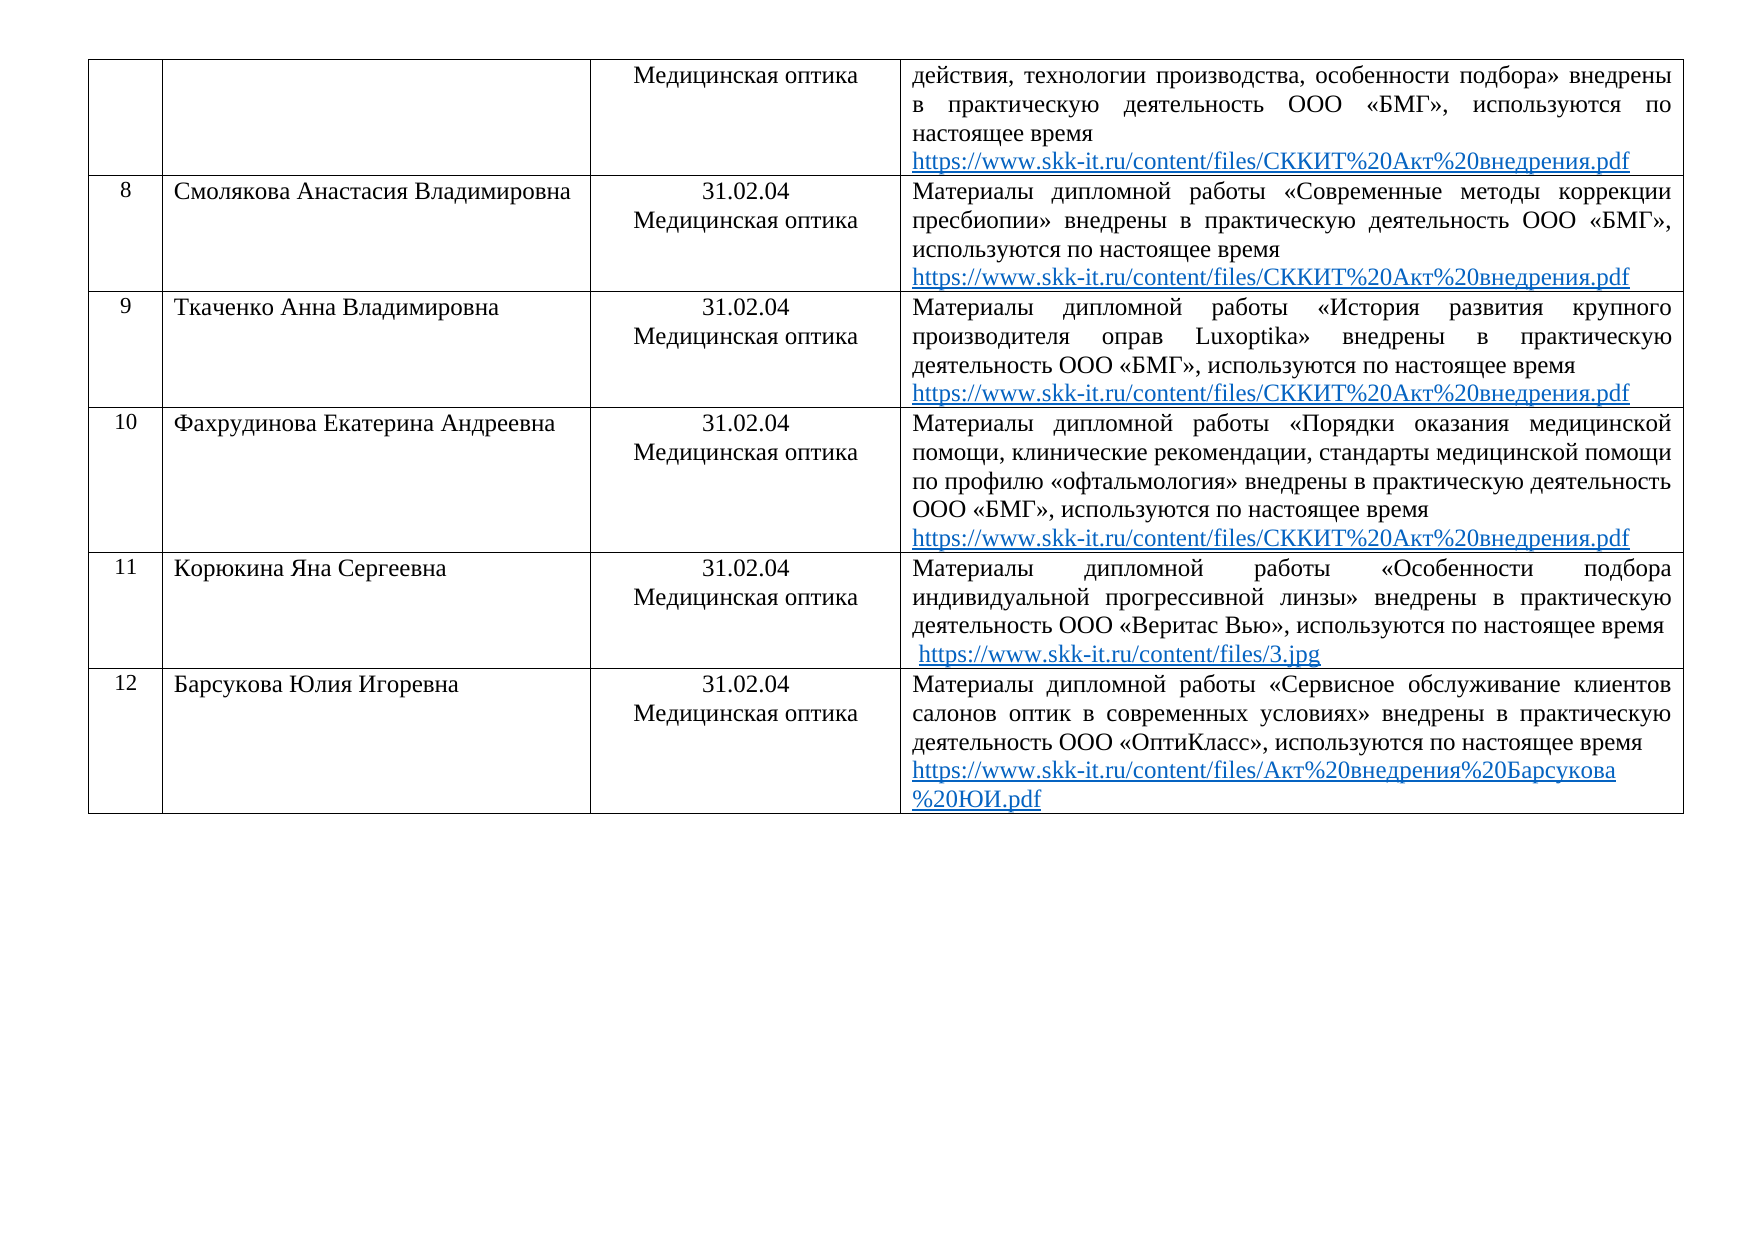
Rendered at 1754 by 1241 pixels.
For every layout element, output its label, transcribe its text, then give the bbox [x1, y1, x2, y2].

table_cell Корюкина Яна Сергеевна [163, 553, 590, 668]
table_cell 11 [89, 553, 162, 668]
table_cell Материалы дипломной работы «Сервисное обслуживание клиентов салонов оптик в современных условиях» внедрены в практическую деятельность ООО «ОптиКласс», используются по настоящее время https://www.skk-it.ru/content/files/Акт%20внедрения%20Барсукова%20ЮИ.pdf [901, 669, 1683, 813]
table_cell Материалы дипломной работы «История развития крупного производителя оправ Luxoptika» внедрены в практическую деятельность ООО «БМГ», используются по настоящее время https://www.skk-it.ru/content/files/СККИТ%20Акт%20внедрения.pdf [901, 292, 1683, 407]
table_cell Материалы дипломной работы «Современные методы коррекции пресбиопии» внедрены в практическую деятельность ООО «БМГ», используются по настоящее время https://www.skk-it.ru/content/files/СККИТ%20Акт%20внедрения.pdf [901, 176, 1683, 291]
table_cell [591, 60, 900, 175]
table_cell Ткаченко Анна Владимировна [163, 292, 590, 407]
table_cell 31.02.04 Медицинская оптика [591, 176, 900, 291]
table_cell 31.02.04 Медицинская оптика [591, 292, 900, 407]
table_cell 8 [89, 176, 162, 291]
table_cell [163, 60, 590, 175]
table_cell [901, 60, 1683, 175]
table_cell Барсукова Юлия Игоревна [163, 669, 590, 813]
table_cell Смолякова Анастасия Владимировна [163, 176, 590, 291]
table_cell 7 [89, 60, 162, 175]
table_cell 10 [89, 408, 162, 552]
table_cell Фахрудинова Екатерина Андреевна [163, 408, 590, 552]
table_cell 12 [89, 669, 162, 813]
table_cell 9 [89, 292, 162, 407]
table_cell 31.02.04 Медицинская оптика [591, 553, 900, 668]
table_cell Материалы дипломной работы «Порядки оказания медицинской помощи, клинические рекомендации, стандарты медицинской помощи по профилю «офтальмология» внедрены в практическую деятельность ООО «БМГ», используются по настоящее время https://www.skk-it.ru/content/files/СККИТ%20Акт%20внедрения.pdf [901, 408, 1683, 552]
table_cell 31.02.04 Медицинская оптика [591, 669, 900, 813]
table_cell Материалы дипломной работы «Особенности подбора индивидуальной прогрессивной линзы» внедрены в практическую деятельность ООО «Веритас Вью», используются по настоящее время https://www.skk-it.ru/content/files/3.jpg [901, 553, 1683, 668]
table_cell 31.02.04 Медицинская оптика [591, 408, 900, 552]
